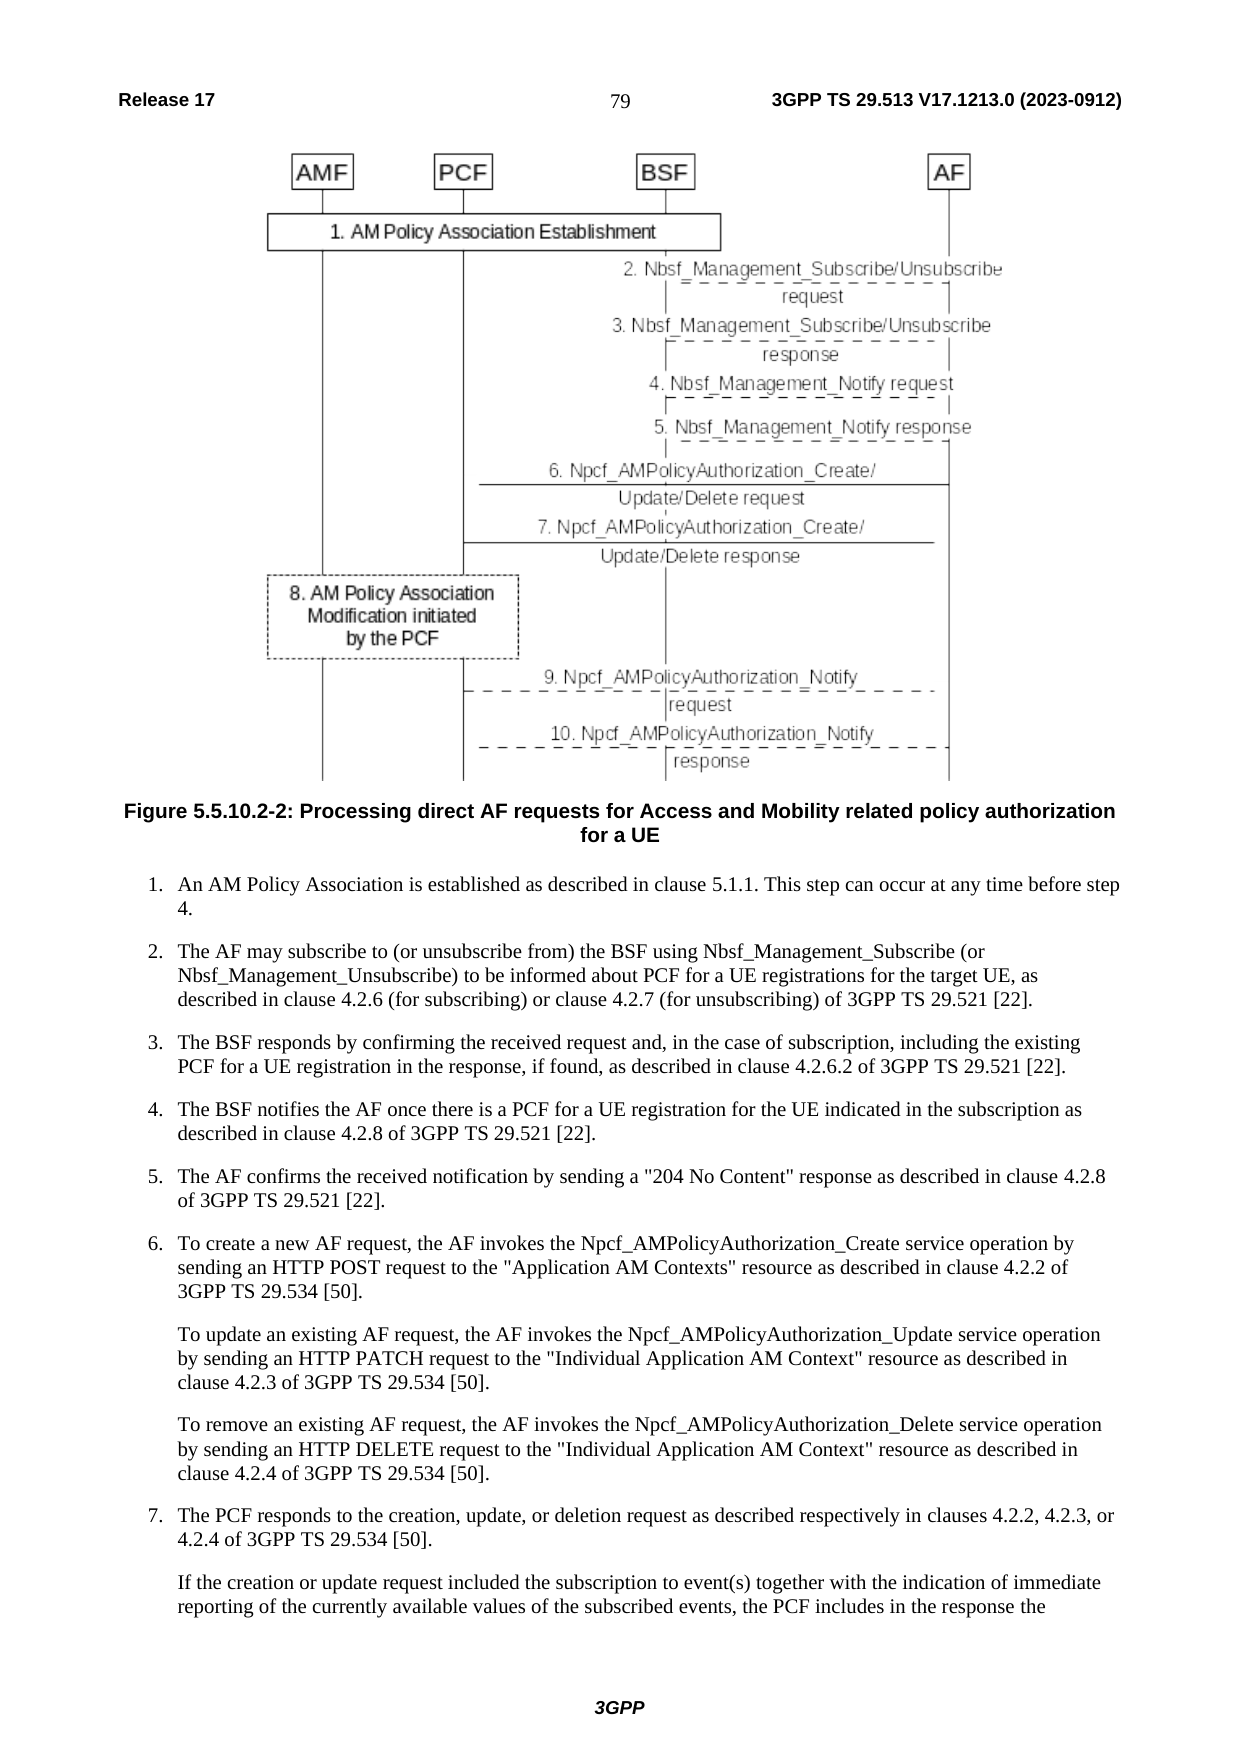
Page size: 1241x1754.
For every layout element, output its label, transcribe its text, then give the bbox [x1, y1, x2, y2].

text 3. The BSF responds by confirming the received request and, in the case of subscription, including the existing PCF for a UE registration in the response, if found, as described in clause 4.2.6.2 of 3GPP TS 29.521 [22]. [148, 1030, 1122, 1078]
text 5. The AF confirms the received notification by sending a "204 No Content" response as described in clause 4.2.8 of 3GPP TS 29.521 [22]. [148, 1164, 1122, 1212]
text To remove an existing AF request, the AF invokes the Npcf_AMPolicyAuthorization_Delete service operation by sending an HTTP DELETE request to the "Individual Application AM Context" resource as described in clause 4.2.4 of 3GPP TS 29.534 [50]. [148, 1412, 1122, 1484]
text 6. To create a new AF request, the AF invokes the Npcf_AMPolicyAuthorization_Create service operation by sending an HTTP POST request to the "Application AM Contexts" resource as described in clause 4.2.2 of 3GPP TS 29.534 [50]. [148, 1231, 1122, 1303]
text 2. The AF may subscribe to (or unsubscribe from) the BSF using Nbsf_Management_Subscribe (or Nbsf_Management_Unsubscribe) to be informed about PCF for a UE registrations for the target UE, as described in clause 4.2.6 (for subscribing) or clause 4.2.7 (for unsubscribing) of 3GPP TS 29.521 [22]. [148, 939, 1122, 1011]
text 4. The BSF notifies the AF once there is a PCF for a UE registration for the UE indicated in the subscription as described in clause 4.2.8 of 3GPP TS 29.521 [22]. [148, 1097, 1122, 1145]
text 1. An AM Policy Association is established as described in clause 5.1.1. This step can occur at any time before step 4. [148, 872, 1122, 920]
text Figure 5.5.10.2-2: Processing direct AF requests for Access and Mobility related policy authorization for a UE [118, 799, 1122, 847]
text To update an existing AF request, the AF invokes the Npcf_AMPolicyAuthorization_Update service operation by sending an HTTP PATCH request to the "Individual Application AM Context" resource as described in clause 4.2.3 of 3GPP TS 29.534 [50]. [148, 1321, 1122, 1394]
text 7. The PCF responds to the creation, update, or deletion request as described respectively in clauses 4.2.2, 4.2.3, or 4.2.4 of 3GPP TS 29.534 [50]. [148, 1503, 1122, 1551]
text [148, 1570, 1122, 1618]
